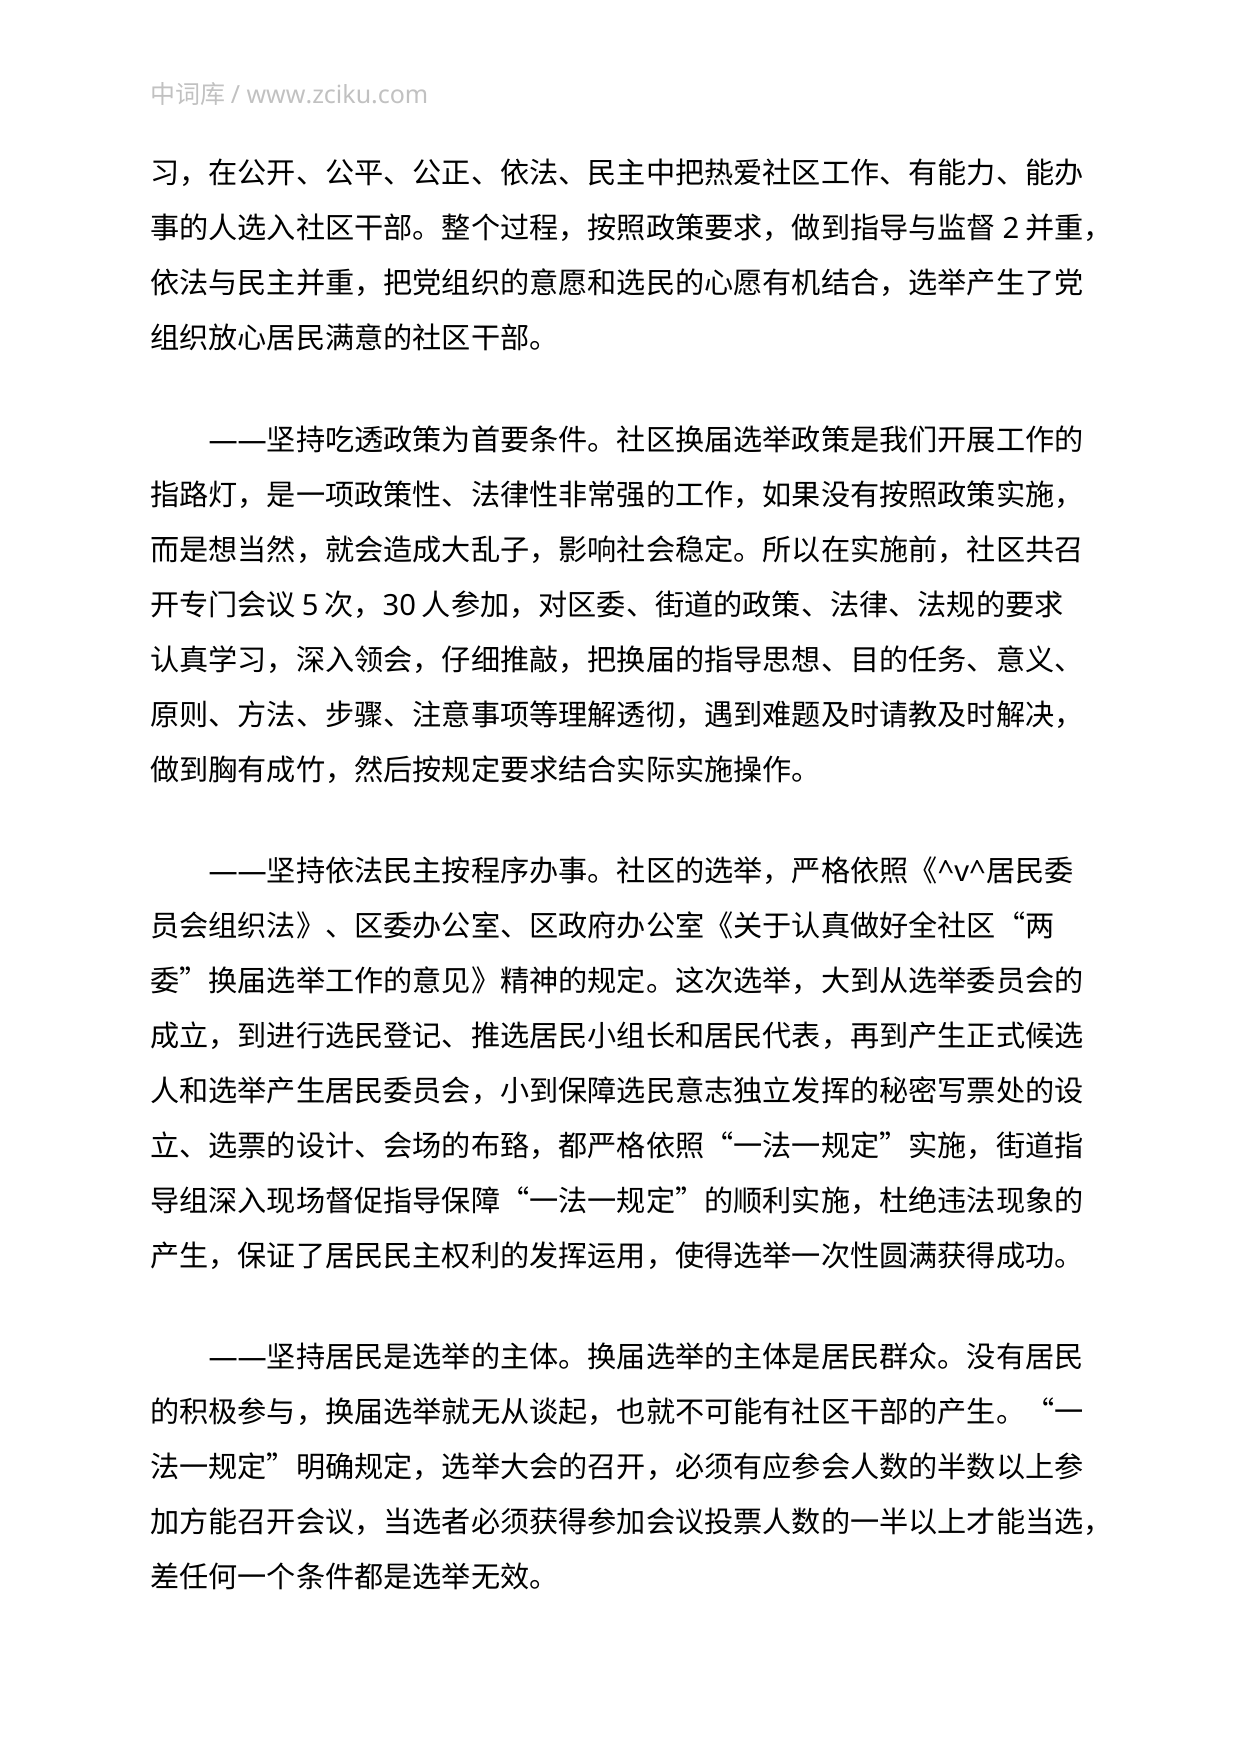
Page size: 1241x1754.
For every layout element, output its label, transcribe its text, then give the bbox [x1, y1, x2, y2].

text ——坚持吃透政策为首要条件。社区换届选举政策是我们开展工作的指路灯，是一项政策性、法律性非常强的工作，如果没有按照政策实施，而是想当然，就会造成大乱子，影响社会稳定。所以在实施前，社区共召开专门会议5次，30人参加，对区委、街道的政策、法律、法规的要求认真学习，深入领会，仔细推敲，把换届的指导思想、目的任务、意义、原则、方法、步骤、注意事项等理解透彻，遇到难题及时请教及时解决，做到胸有成竹，然后按规定要求结合实际实施操作。 [150, 417, 1090, 788]
text ——坚持依法民主按程序办事。社区的选举，严格依照《^v^居民委员会组织法》、区委办公室、区政府办公室《关于认真做好全社区“两委”换届选举工作的意见》精神的规定。这次选举，大到从选举委员会的成立，到进行选民登记、推选居民小组长和居民代表，再到产生正式候选人和选举产生居民委员会，小到保障选民意志独立发挥的秘密写票处的设立、选票的设计、会场的布臵，都严格依照“一法一规定”实施，街道指导组深入现场督促指导保障“一法一规定”的顺利实施，杜绝违法现象的产生，保证了居民民主权利的发挥运用，使得选举一次性圆满获得成功。 [150, 848, 1090, 1274]
text ——坚持居民是选举的主体。换届选举的主体是居民群众。没有居民的积极参与，换届选举就无从谈起，也就不可能有社区干部的产生。“一法一规定”明确规定，选举大会的召开，必须有应参会人数的半数以上参加方能召开会议，当选者必须获得参加会议投票人数的一半以上才能当选，差任何一个条件都是选举无效。 [150, 1334, 1090, 1596]
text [150, 150, 1090, 357]
